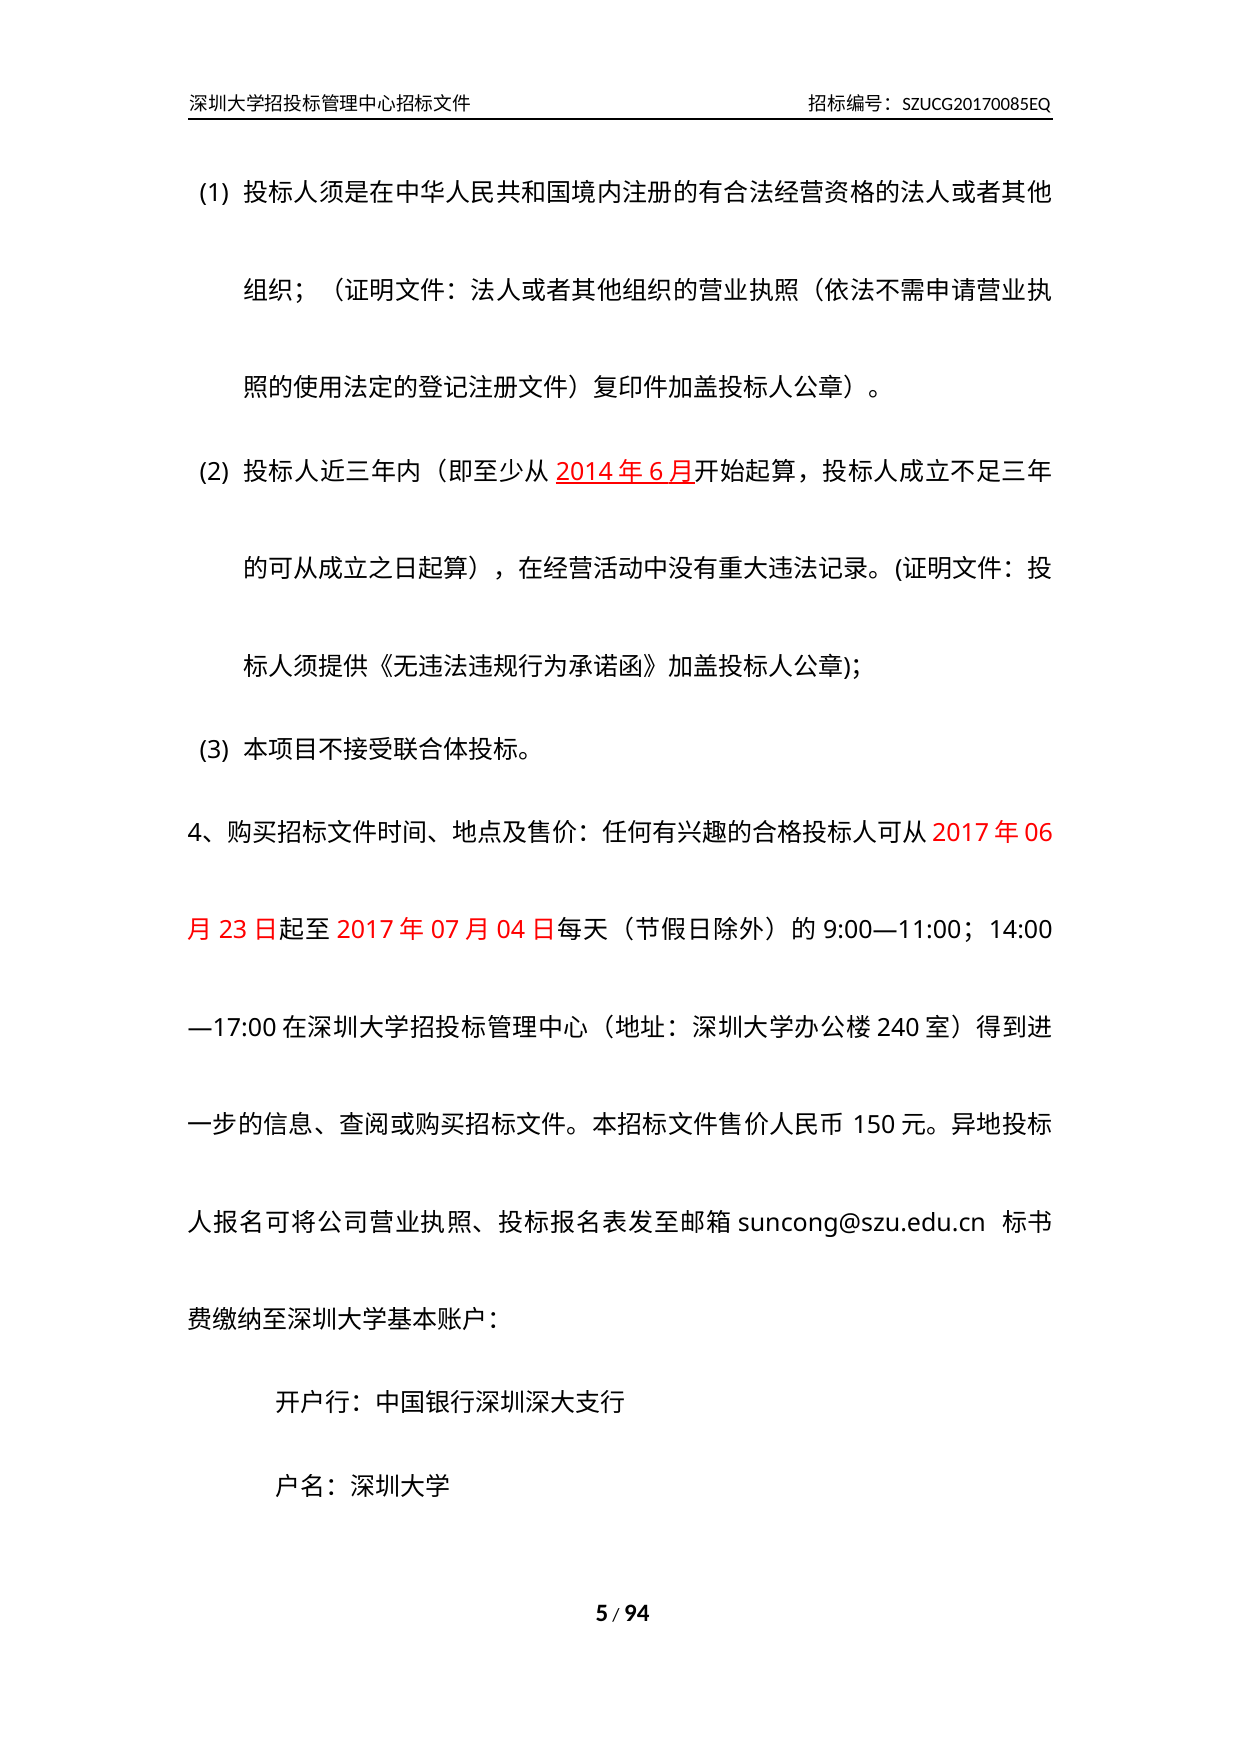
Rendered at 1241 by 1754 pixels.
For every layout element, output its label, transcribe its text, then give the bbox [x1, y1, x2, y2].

list 投标人近三年内（即至少从2014年6月开始起算，投标人成立不足三年的可从成立之日起算），在经营活动中没有重大违法记录。(证明文件：投标人须提供《无违法违规行为承诺函》加盖投标人公章)； [199, 437, 1053, 697]
text 户名：深圳大学 [275, 1452, 1053, 1517]
list 投标人须是在中华人民共和国境内注册的有合法经营资格的法人或者其他组织；（证明文件：法人或者其他组织的营业执照（依法不需申请营业执照的使用法定的登记注册文件）复印件加盖投标人公章）。 [199, 158, 1053, 418]
text 开户行：中国银行深圳深大支行 [275, 1368, 1053, 1433]
list 本项目不接受联合体投标。 [199, 715, 1053, 780]
text 4、购买招标文件时间、地点及售价：任何有兴趣的合格投标人可从2017年06月23日起至2017年07月04日每天（节假日除外）的9:00—11:00；14:00—17:00在深圳大学招投标管理中心（地址：深圳大学办公楼240室）得到进一步的信息、查阅或购买招标文件。本招标文件售价人民币150元。异地投标人报名可将公司营业执照、投标报名表发至邮箱suncong@szu.edu.cn 标书费缴纳至深圳大学基本账户： [187, 798, 1053, 1350]
